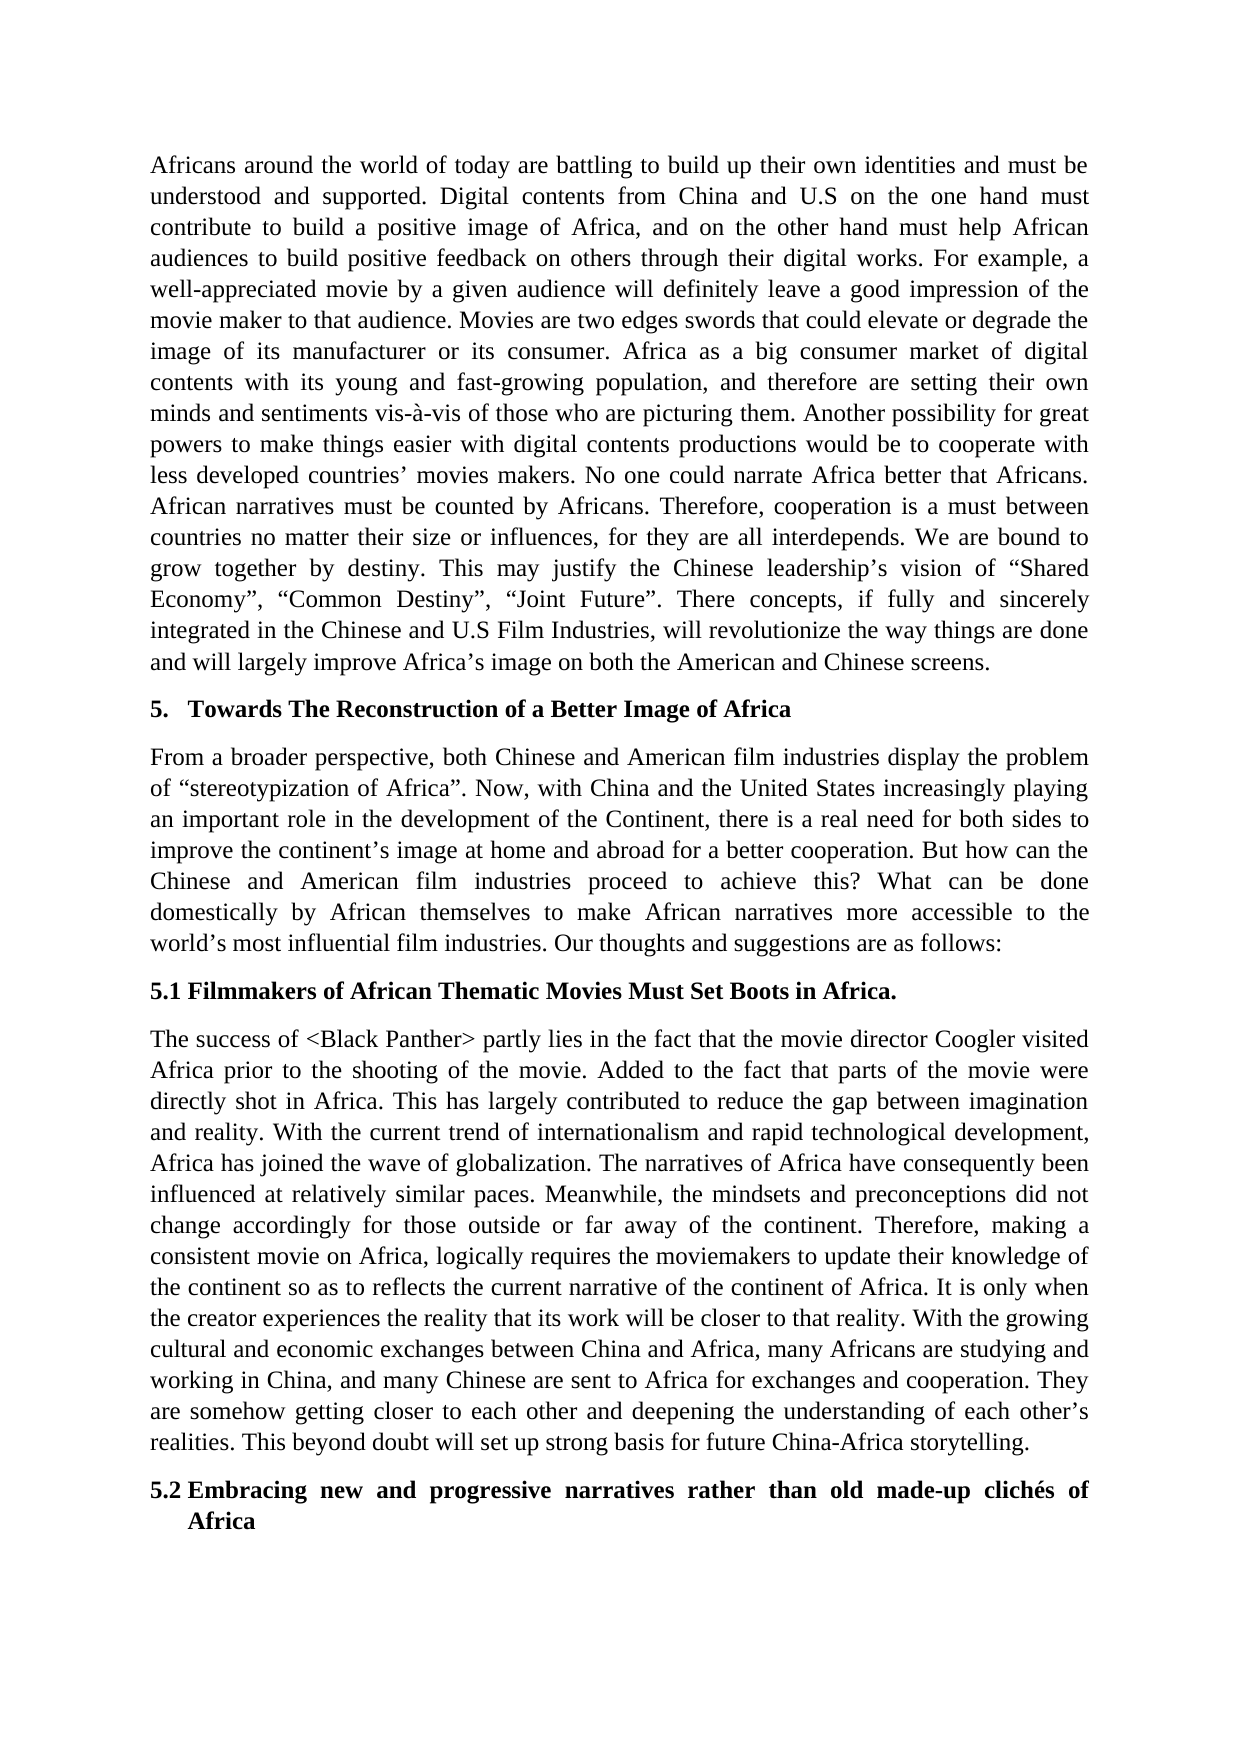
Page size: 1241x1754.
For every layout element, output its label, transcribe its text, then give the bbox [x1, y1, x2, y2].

list Towards The Reconstruction of a Better Image of Africa [150, 694, 1090, 723]
text 5.1 Filmmakers of African Thematic Movies Must Set Boots in Africa. [150, 976, 1090, 1005]
text From a broader perspective, both Chinese and American film industries display the problem of “stereotypization of Africa”. Now, with China and the United States increasingly playing an important role in the development of the Continent, there is a real need for both sides to improve the continent’s image at home and abroad for a better cooperation. But how can the Chinese and American film industries proceed to achieve this? What can be done domestically by African themselves to make African narratives more accessible to the world’s most influential film industries. Our thoughts and suggestions are as follows: [150, 742, 1090, 957]
text The success of <Black Panther> partly lies in the fact that the movie director Coogler visited Africa prior to the shooting of the movie. Added to the fact that parts of the movie were directly shot in Africa. This has largely contributed to reduce the gap between imagination and reality. With the current trend of internationalism and rapid technological development, Africa has joined the wave of globalization. The narratives of Africa have consequently been influenced at relatively similar paces. Meanwhile, the mindsets and preconceptions did not change accordingly for those outside or far away of the continent. Therefore, making a consistent movie on Africa, logically requires the moviemakers to update their knowledge of the continent so as to reflects the current narrative of the continent of Africa. It is only when the creator experiences the reality that its work will be closer to that reality. With the growing cultural and economic exchanges between China and Africa, many Africans are studying and working in China, and many Chinese are sent to Africa for exchanges and cooperation. They are somehow getting closer to each other and deepening the understanding of each other’s realities. This beyond doubt will set up strong basis for future China-Africa storytelling. [150, 1024, 1090, 1456]
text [150, 150, 1090, 675]
list Embracing new and progressive narratives rather than old made-up clichés of Africa [150, 1475, 1090, 1535]
